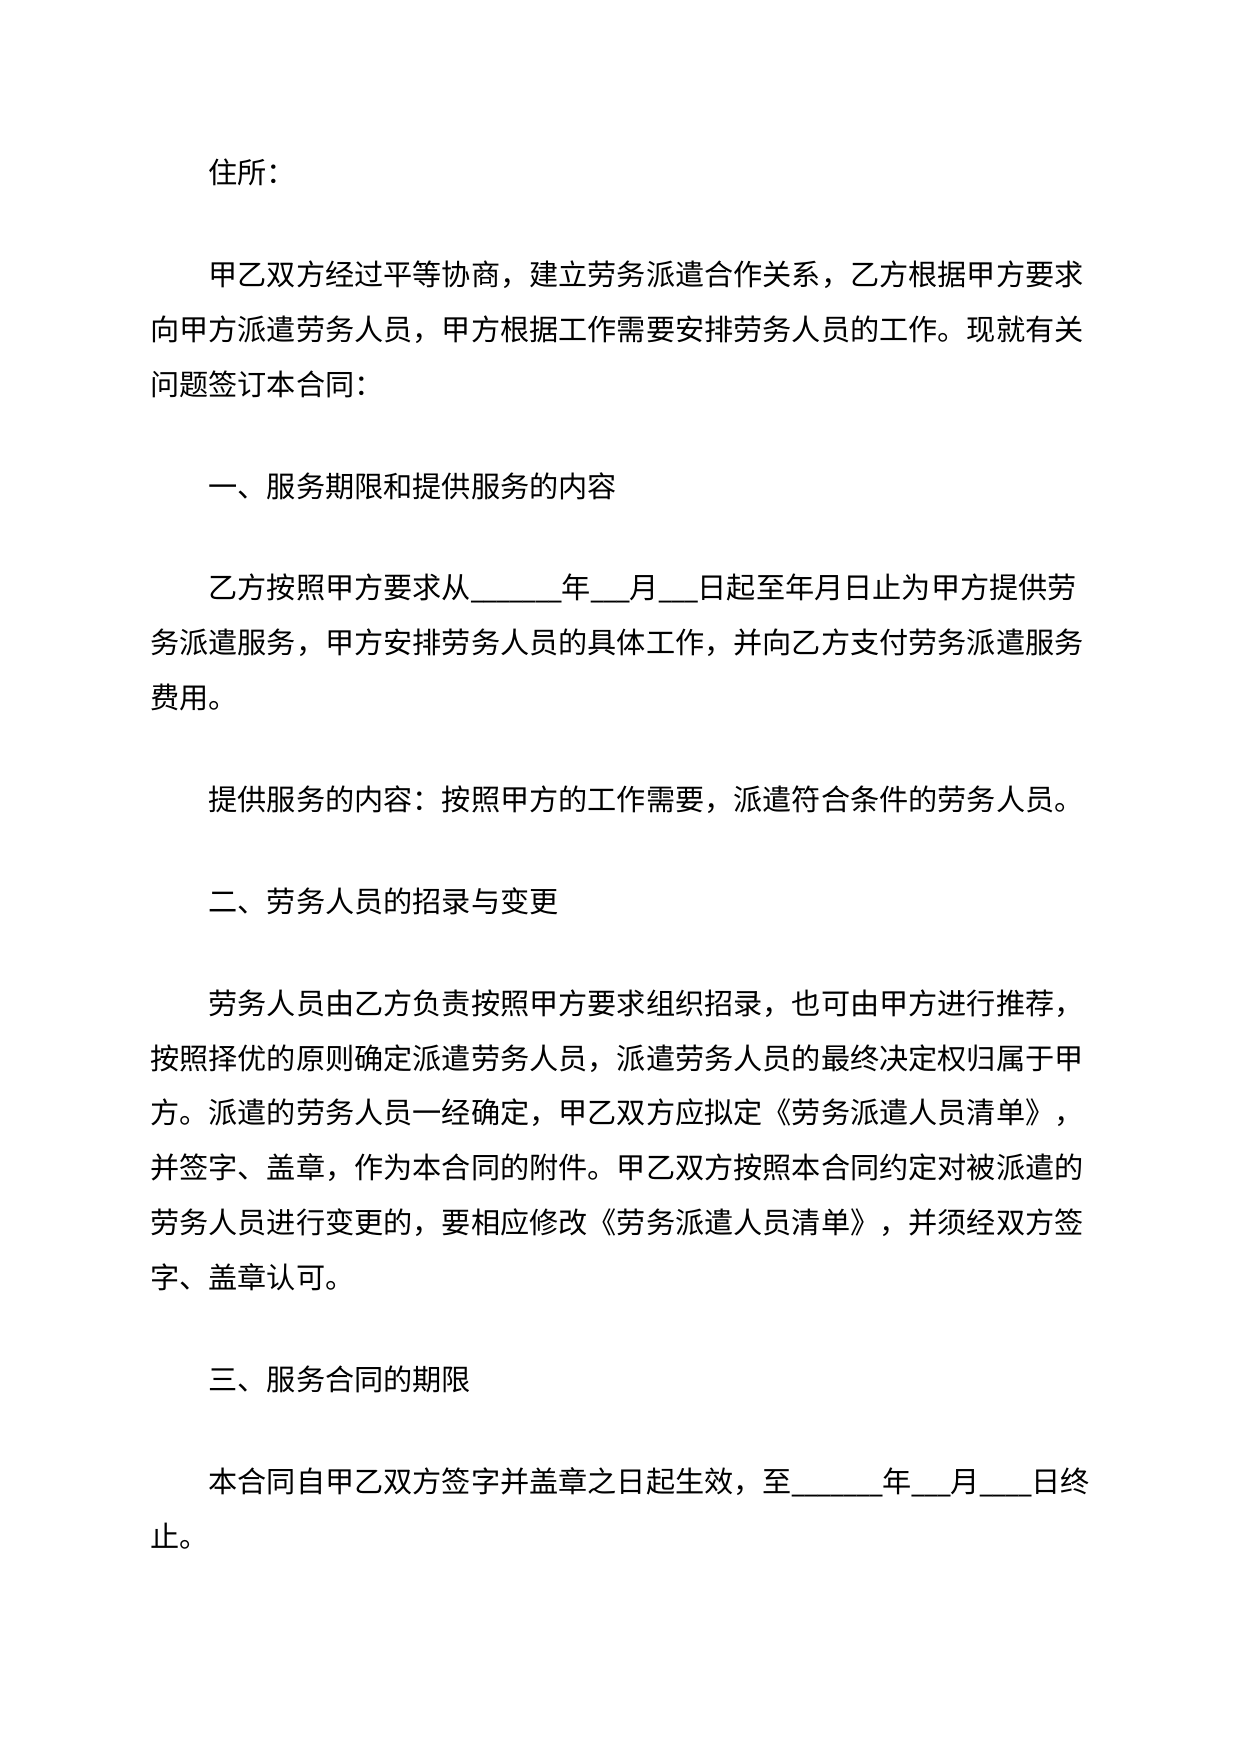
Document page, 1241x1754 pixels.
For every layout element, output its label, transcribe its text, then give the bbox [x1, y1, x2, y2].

text 劳务人员由乙方负责按照甲方要求组织招录，也可由甲方进行推荐，按照择优的原则确定派遣劳务人员，派遣劳务人员的最终决定权归属于甲方。派遣的劳务人员一经确定，甲乙双方应拟定《劳务派遣人员清单》，并签字、盖章，作为本合同的附件。甲乙双方按照本合同约定对被派遣的劳务人员进行变更的，要相应修改《劳务派遣人员清单》，并须经双方签字、盖章认可。 [150, 980, 1090, 1297]
text 乙方按照甲方要求从_______年___月___日起至年月日止为甲方提供劳务派遣服务，甲方安排劳务人员的具体工作，并向乙方支付劳务派遣服务费用。 [150, 565, 1090, 717]
text 二、劳务人员的招录与变更 [150, 878, 1090, 921]
text 住所： [150, 150, 1090, 192]
text 三、服务合同的期限 [150, 1357, 1090, 1399]
text 本合同自甲乙双方签字并盖章之日起生效，至_______年___月____日终止。 [150, 1458, 1090, 1556]
text 一、服务期限和提供服务的内容 [150, 463, 1090, 506]
text 提供服务的内容：按照甲方的工作需要，派遣符合条件的劳务人员。 [150, 777, 1090, 819]
text 甲乙双方经过平等协商，建立劳务派遣合作关系，乙方根据甲方要求向甲方派遣劳务人员，甲方根据工作需要安排劳务人员的工作。现就有关问题签订本合同： [150, 252, 1090, 404]
